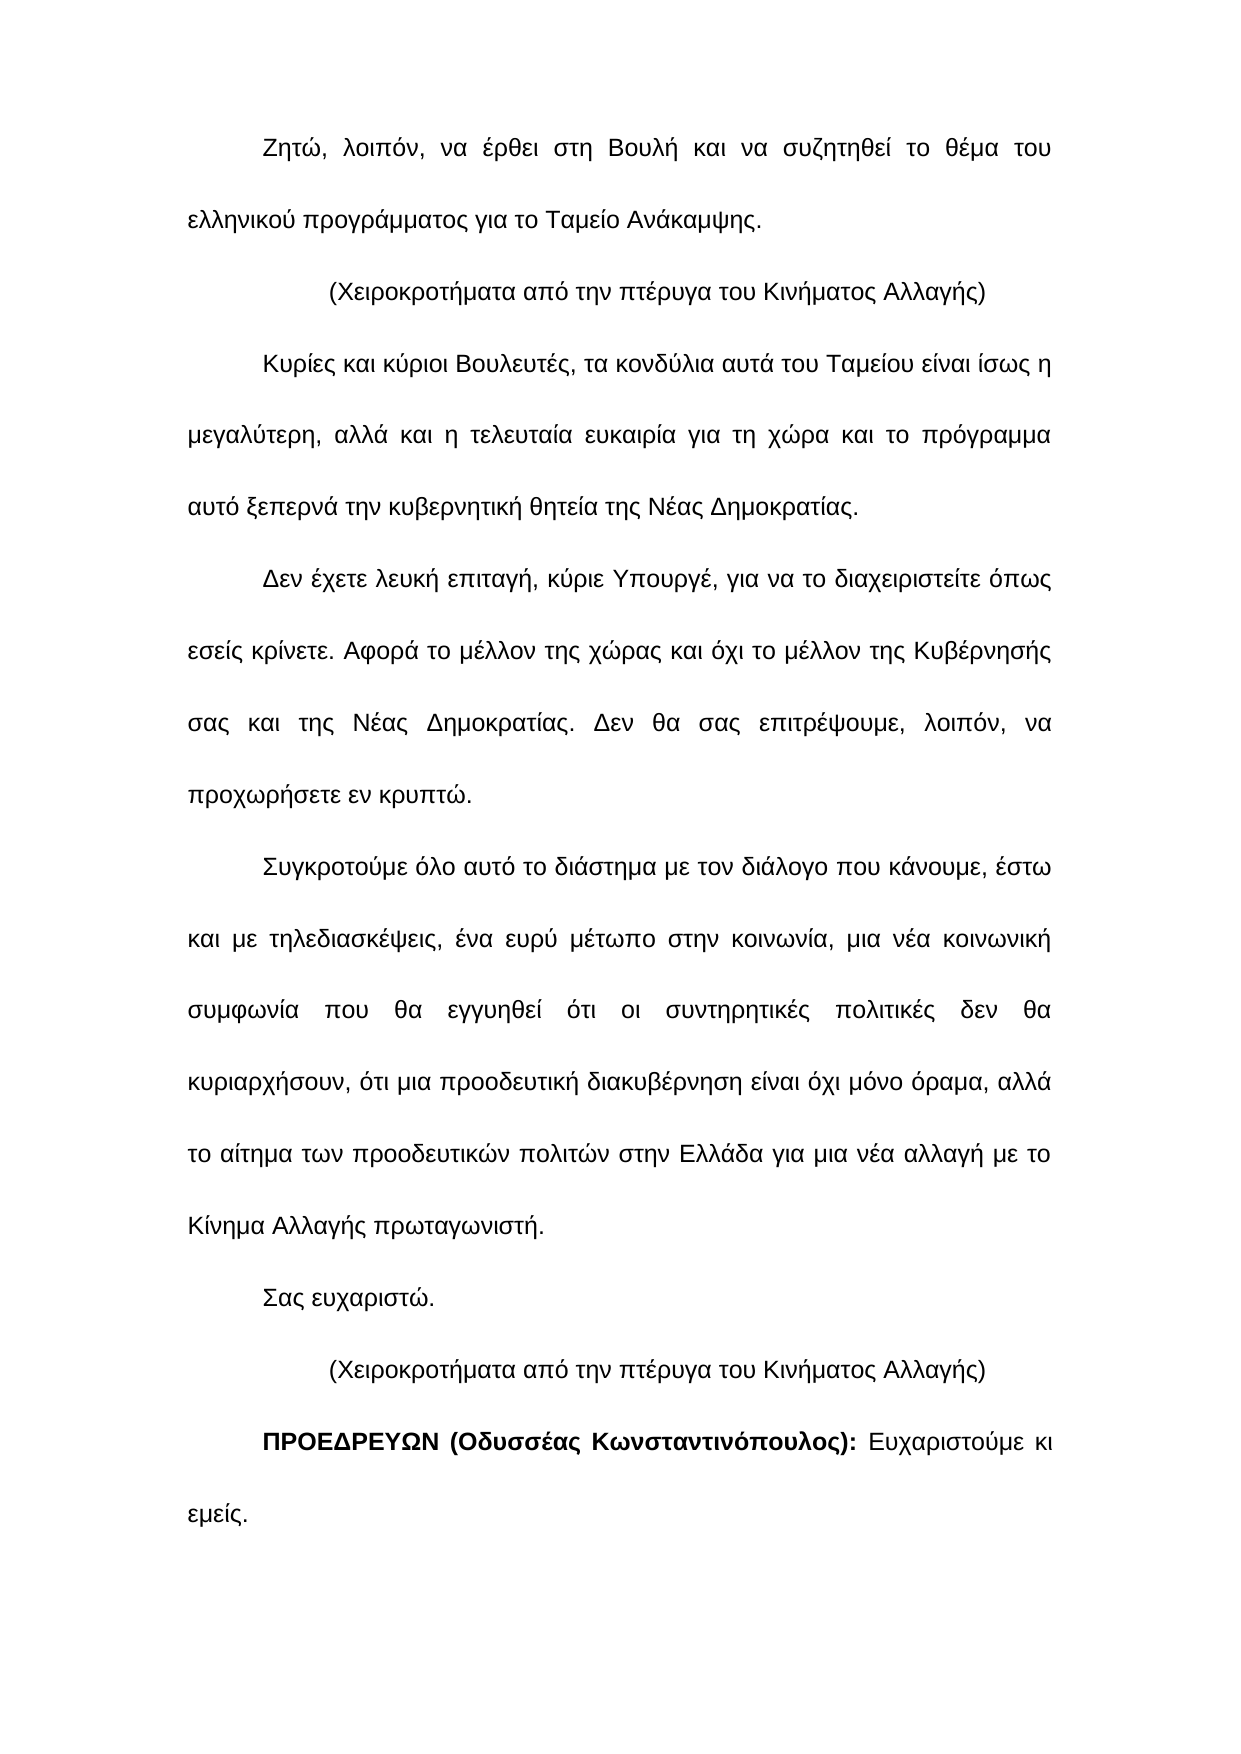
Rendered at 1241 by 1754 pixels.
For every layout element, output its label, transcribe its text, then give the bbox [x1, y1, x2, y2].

text Δεν έχετε λευκή επιταγή, κύριε Υπουργέ, για να το διαχειριστείτε όπως εσείς κρίνετε. Αφορά το μέλλον της χώρας και όχι το μέλλον της Κυβέρνησής σας και της Νέας Δημοκρατίας. Δεν θα σας επιτρέψουμε, λοιπόν, να προχωρήσετε εν κρυπτώ. [187, 564, 1053, 808]
text Κυρίες και κύριοι Βουλευτές, τα κονδύλια αυτά του Ταμείου είναι ίσως η μεγαλύτερη, αλλά και η τελευταία ευκαιρία για τη χώρα και το πρόγραμμα αυτό ξεπερνά την κυβερνητική θητεία της Νέας Δημοκρατίας. [187, 348, 1053, 521]
text Συγκροτούμε όλο αυτό το διάστημα με τον διάλογο που κάνουμε, έστω και με τηλεδιασκέψεις, ένα ευρύ μέτωπο στην κοινωνία, μια νέα κοινωνική συμφωνία που θα εγγυηθεί ότι οι συντηρητικές πολιτικές δεν θα κυριαρχήσουν, ότι μια προοδευτική διακυβέρνηση είναι όχι μόνο όραμα, αλλά το αίτημα των προοδευτικών πολιτών στην Ελλάδα για μια νέα αλλαγή με το Κίνημα Αλλαγής πρωταγωνιστή. [187, 852, 1053, 1240]
text (Χειροκροτήματα από την πτέρυγα του Κινήματος Αλλαγής) [187, 277, 1053, 305]
text Ζητώ, λοιπόν, να έρθει στη Βουλή και να συζητηθεί το θέμα του ελληνικού προγράμματος για το Ταμείο Ανάκαμψης. [187, 133, 1053, 233]
text Σας ευχαριστώ. [187, 1283, 1053, 1312]
text (Χειροκροτήματα από την πτέρυγα του Κινήματος Αλλαγής) [187, 1355, 1053, 1383]
text ΠΡΟΕΔΡΕΥΩΝ (Οδυσσέας Κωνσταντινόπουλος): Ευχαριστούμε κι εμείς. [187, 1427, 1053, 1527]
